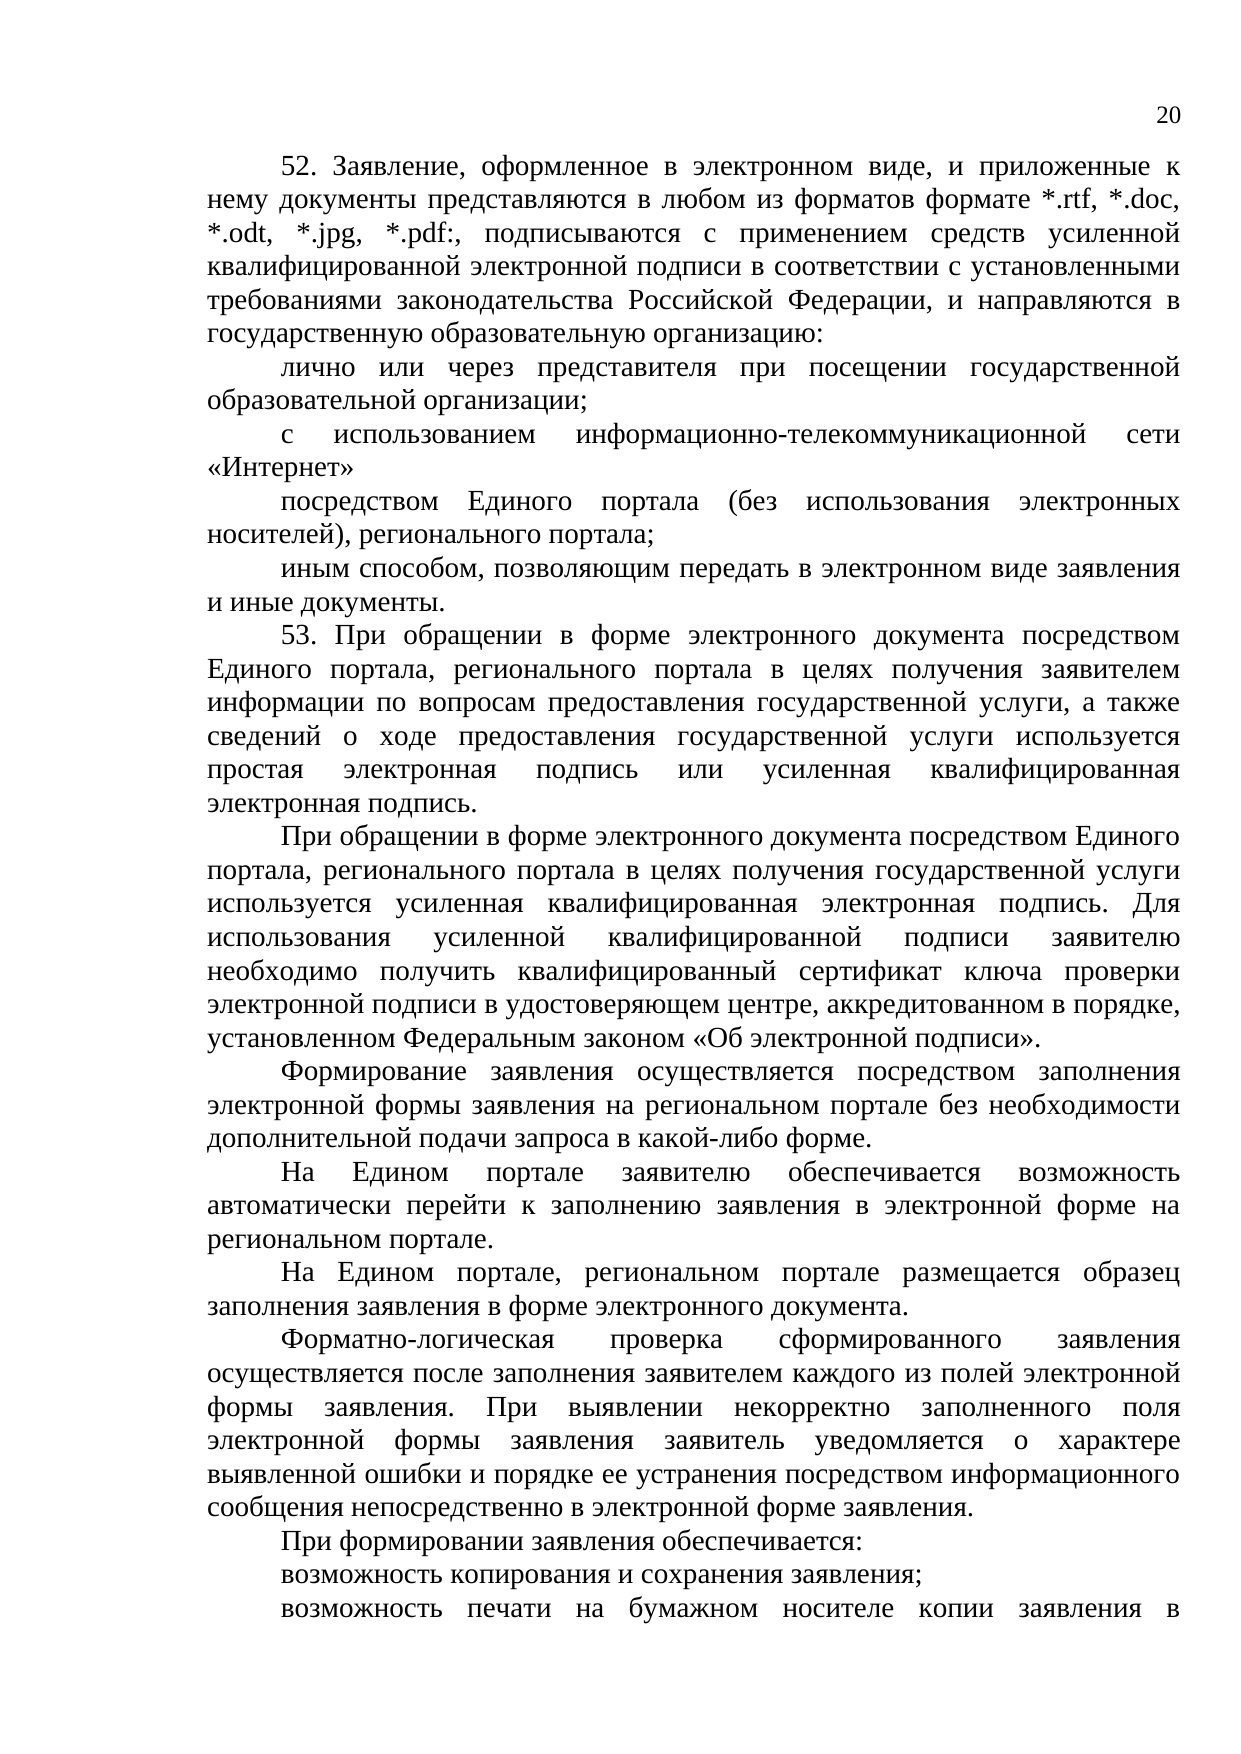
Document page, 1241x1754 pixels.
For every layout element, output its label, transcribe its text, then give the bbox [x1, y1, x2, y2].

title При формировании заявления обеспечивается: [207, 1523, 1181, 1556]
title Формирование заявления осуществляется посредством заполнения электронной формы заявления на региональном портале без необходимости дополнительной подачи запроса в какой-либо форме. [207, 1053, 1181, 1154]
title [207, 1590, 1181, 1623]
title 52. Заявление, оформленное в электронном виде, и приложенные к нему документы представляются в любом из форматов формате *.rtf, *.doc, *.odt, *.jpg, *.pdf:, подписываются с применением средств усиленной квалифицированной электронной подписи в соответствии с установленными требованиями законодательства Российской Федерации, и направляются в государственную образовательную организацию: [207, 148, 1181, 349]
title с использованием информационно-телекоммуникационной сети «Интернет» [207, 416, 1181, 483]
title посредством Единого портала (без использования электронных носителей), регионального портала; [207, 483, 1181, 550]
title лично или через представителя при посещении государственной образовательной организации; [207, 349, 1181, 416]
title На Едином портале, региональном портале размещается образец заполнения заявления в форме электронного документа. [207, 1254, 1181, 1322]
title 53. При обращении в форме электронного документа посредством Единого портала, регионального портала в целях получения заявителем информации по вопросам предоставления государственной услуги, а также сведений о ходе предоставления государственной услуги используется простая электронная подпись или усиленная квалифицированная электронная подпись. [207, 617, 1181, 818]
title Форматно-логическая проверка сформированного заявления осуществляется после заполнения заявителем каждого из полей электронной формы заявления. При выявлении некорректно заполненного поля электронной формы заявления заявитель уведомляется о характере выявленной ошибки и порядке ее устранения посредством информационного сообщения непосредственно в электронной форме заявления. [207, 1322, 1181, 1523]
title На Едином портале заявителю обеспечивается возможность автоматически перейти к заполнению заявления в электронной форме на региональном портале. [207, 1154, 1181, 1254]
title иным способом, позволяющим передать в электронном виде заявления и иные документы. [207, 550, 1181, 617]
title При обращении в форме электронного документа посредством Единого портала, регионального портала в целях получения государственной услуги используется усиленная квалифицированная электронная подпись. Для использования усиленной квалифицированной подписи заявителю необходимо получить квалифицированный сертификат ключа проверки электронной подписи в удостоверяющем центре, аккредитованном в порядке, установленном Федеральным законом «Об электронной подписи». [207, 818, 1181, 1053]
title возможность копирования и сохранения заявления; [207, 1556, 1181, 1590]
